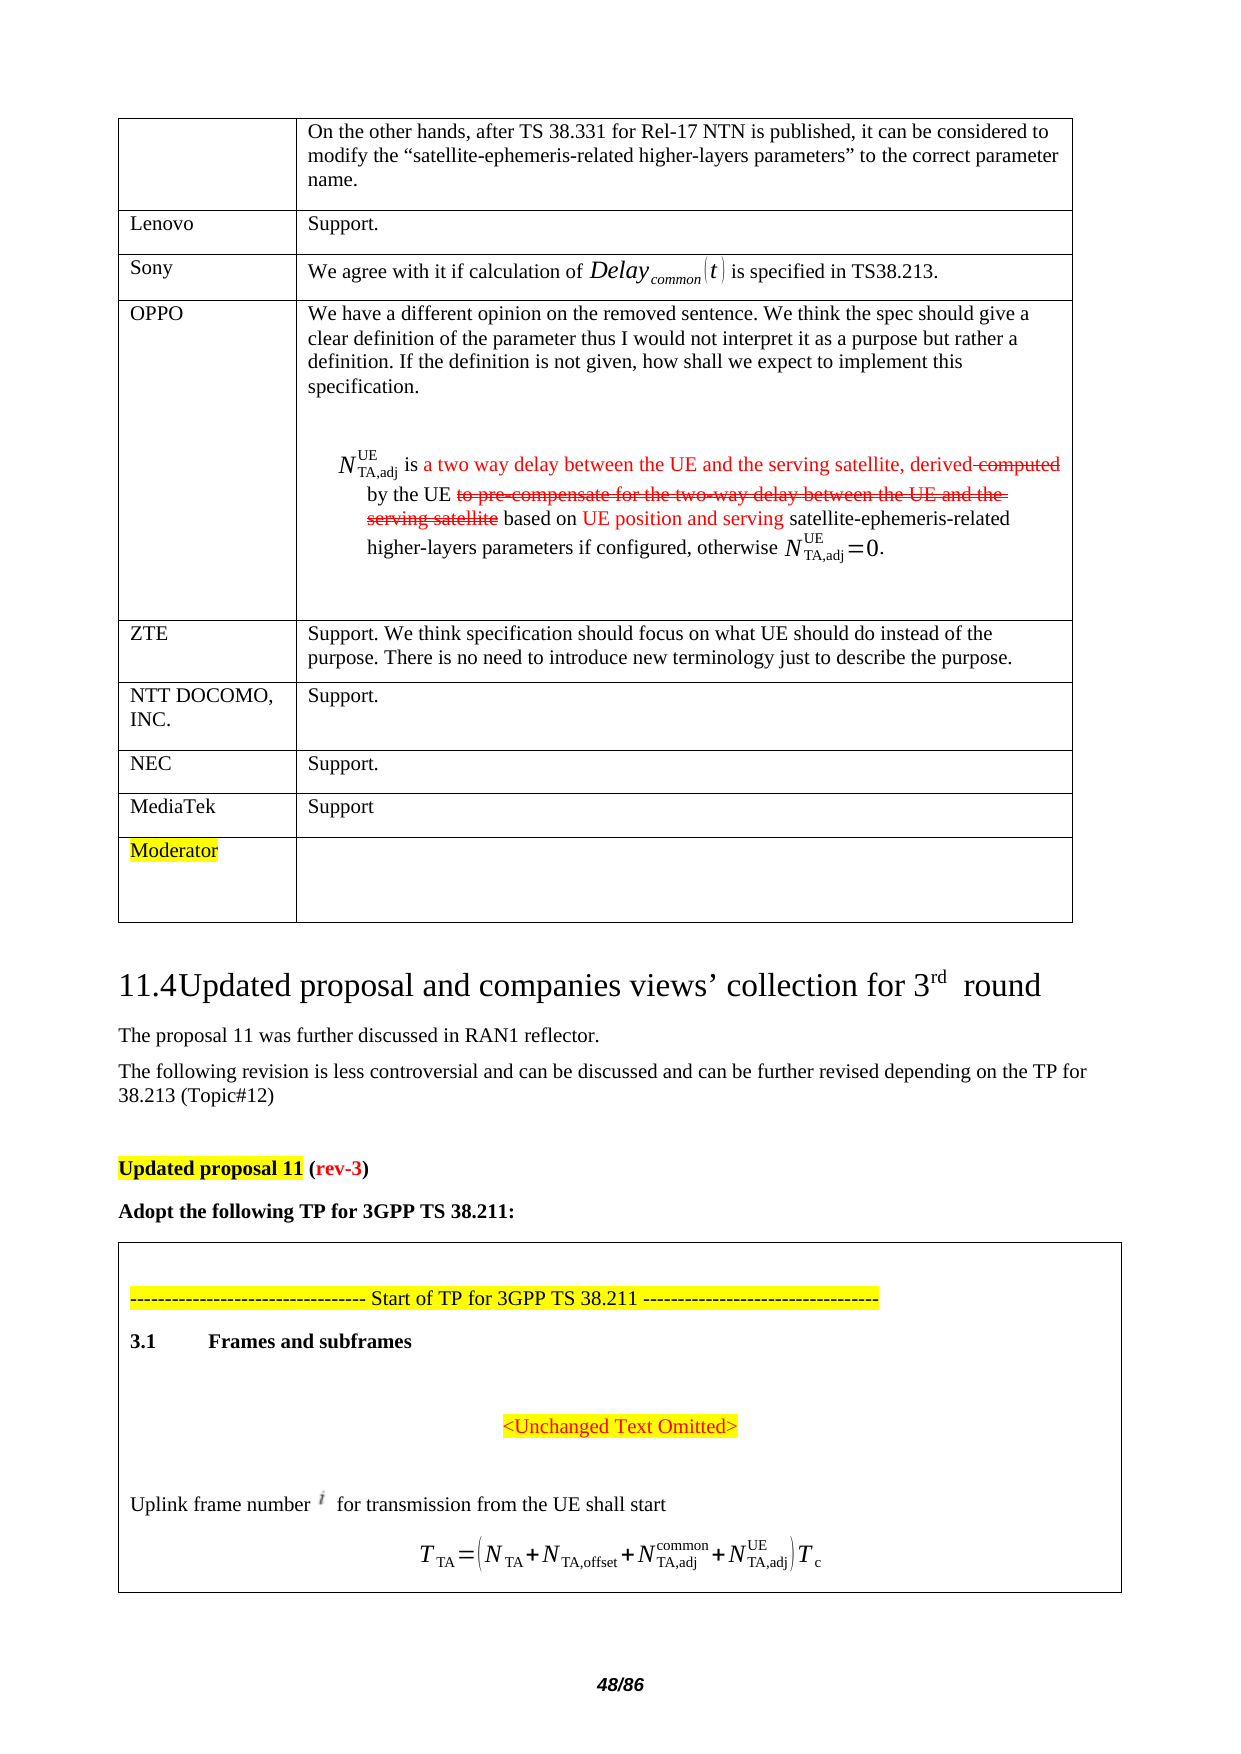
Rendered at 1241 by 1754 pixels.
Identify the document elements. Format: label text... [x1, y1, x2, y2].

table_cell MediaTek [119, 794, 296, 837]
table_cell [297, 838, 1072, 922]
table_cell NTT DOCOMO, INC. [119, 683, 296, 749]
table_cell Support. [297, 751, 1072, 793]
table_cell Support. [297, 683, 1072, 749]
list The following revision is less controversial and can be discussed and can be further revised depending on the TP for 38.213 (Topic#12) [118, 1059, 1122, 1107]
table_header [119, 1243, 1121, 1592]
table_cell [297, 119, 1072, 210]
table_cell Sony [119, 255, 296, 300]
table_cell OPPO [119, 301, 296, 620]
table_cell Support. We think specification should focus on what UE should do instead of the purpose. There is no need to introduce new terminology just to describe the purpose. [297, 621, 1072, 682]
table_cell NEC [119, 751, 296, 793]
table_cell Moderator [119, 838, 296, 922]
table_cell Lenovo [119, 211, 296, 254]
subtitle Updated proposal and companies views’ collection for 3rd round [118, 965, 1122, 1004]
picture [315, 1485, 332, 1511]
table_cell Support [297, 794, 1072, 837]
text Updated proposal 11 (rev-3) [303, 1156, 1122, 1180]
table_cell Support. [297, 211, 1072, 254]
table_cell We agree with it if calculation of is specified in TS38.213. [297, 255, 1072, 300]
table_cell We have a different opinion on the removed sentence. We think the spec should give a clear definition of the parameter thus I would not interpret it as a purpose but rather a definition. If the definition is not given, how shall we expect to implement this specification. is a two way delay between the UE and the serving satellite, derived computed by the UE to pre-compensate for the two-way delay between the UE and the serving satellite based on UE position and serving satellite-ephemeris-related higher-layers parameters if configured, otherwise . [297, 301, 1072, 620]
table_cell ZTE [119, 621, 296, 682]
table_cell LG [119, 119, 296, 210]
list The proposal 11 was further discussed in RAN1 reflector. [118, 1022, 1122, 1047]
text Adopt the following TP for 3GPP TS 38.211: [118, 1199, 1122, 1223]
